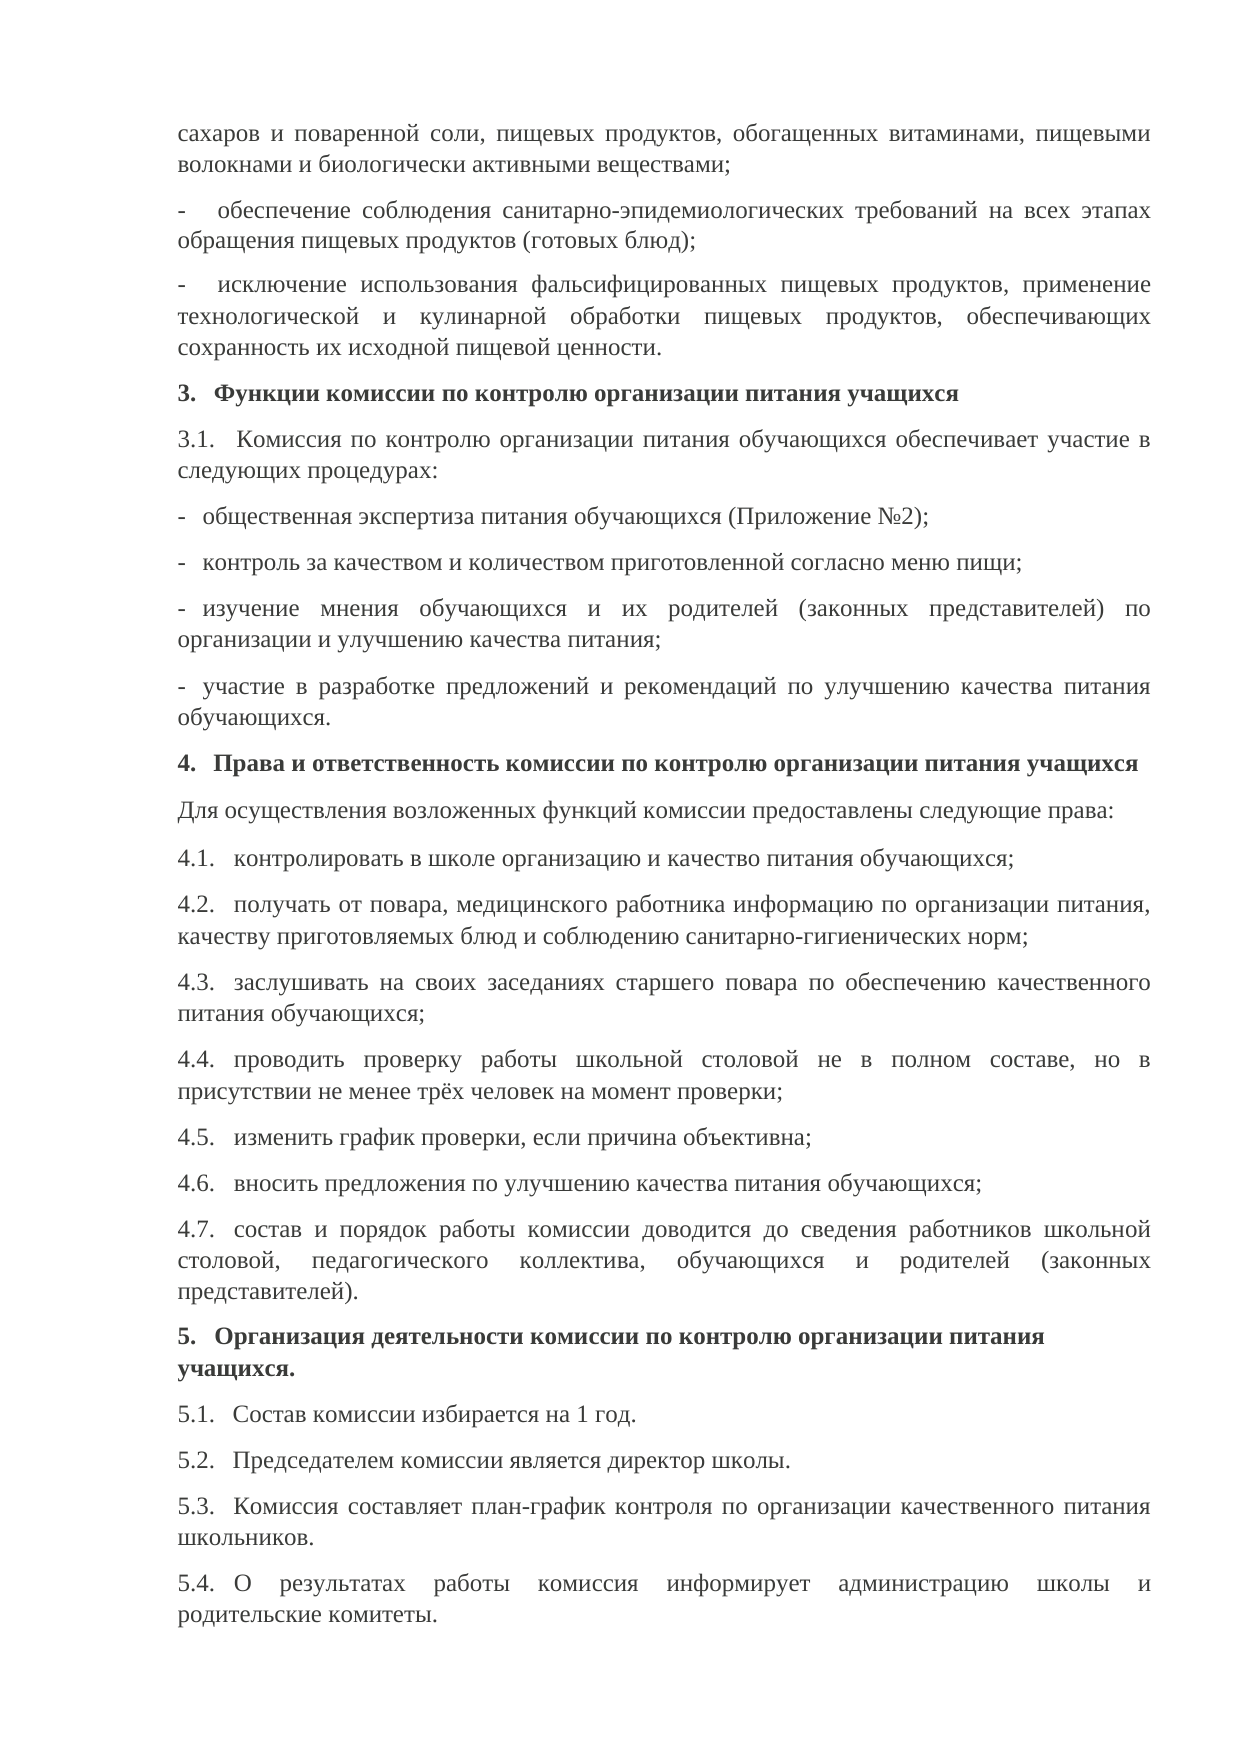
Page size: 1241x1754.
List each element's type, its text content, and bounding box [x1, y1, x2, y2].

list Права и ответственность комиссии по контролю организации питания учащихся [177, 748, 1152, 777]
list Председателем комиссии является директор школы. [177, 1445, 1152, 1474]
list обеспечение соблюдения санитарно-эпидемиологических требований на всех этапах обращения пищевых продуктов (готовых блюд); [177, 195, 1152, 254]
list участие в разработке предложений и рекомендаций по улучшению качества питания обучающихся. [177, 671, 1152, 731]
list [177, 118, 1152, 178]
list общественная экспертиза питания обучающихся (Приложение №2); [177, 501, 1152, 529]
list контроль за качеством и количеством приготовленной согласно меню пищи; [177, 547, 1152, 576]
list получать от повара, медицинского работника информацию по организации питания, качеству приготовляемых блюд и соблюдению санитарно-гигиенических норм; [177, 889, 1152, 949]
list изучение мнения обучающихся и их родителей (законных представителей) по организации и улучшению качества питания; [177, 593, 1152, 653]
list Комиссия составляет план-график контроля по организации качественного питания школьников. [177, 1491, 1152, 1551]
list состав и порядок работы комиссии доводится до сведения работников школьной столовой, педагогического коллектива, обучающихся и родителей (законных представителей). [177, 1214, 1152, 1305]
list исключение использования фальсифицированных пищевых продуктов, применение технологической и кулинарной обработки пищевых продуктов, обеспечивающих сохранность их исходной пищевой ценности. [177, 269, 1152, 361]
list Состав комиссии избирается на 1 год. [177, 1399, 1152, 1428]
list проводить проверку работы школьной столовой не в полном составе, но в присутствии не менее трёх человек на момент проверки; [177, 1044, 1152, 1105]
list Комиссия по контролю организации питания обучающихся обеспечивает участие в следующих процедурах: [177, 424, 1152, 484]
list вносить предложения по улучшению качества питания обучающихся; [177, 1168, 1152, 1197]
list О результатах работы комиссия информирует администрацию школы и родительские комитеты. [177, 1568, 1152, 1628]
list изменить график проверки, если причина объективна; [177, 1122, 1152, 1151]
list контролировать в школе организацию и качество питания обучающихся; [177, 843, 1152, 872]
list Организация деятельности комиссии по контролю организации питания учащихся. [177, 1321, 1152, 1382]
text Для осуществления возложенных функций комиссии предоставлены следующие права: [177, 795, 1152, 824]
list заслушивать на своих заседаниях старшего повара по обеспечению качественного питания обучающихся; [177, 967, 1152, 1027]
list Функции комиссии по контролю организации питания учащихся [177, 378, 1152, 407]
